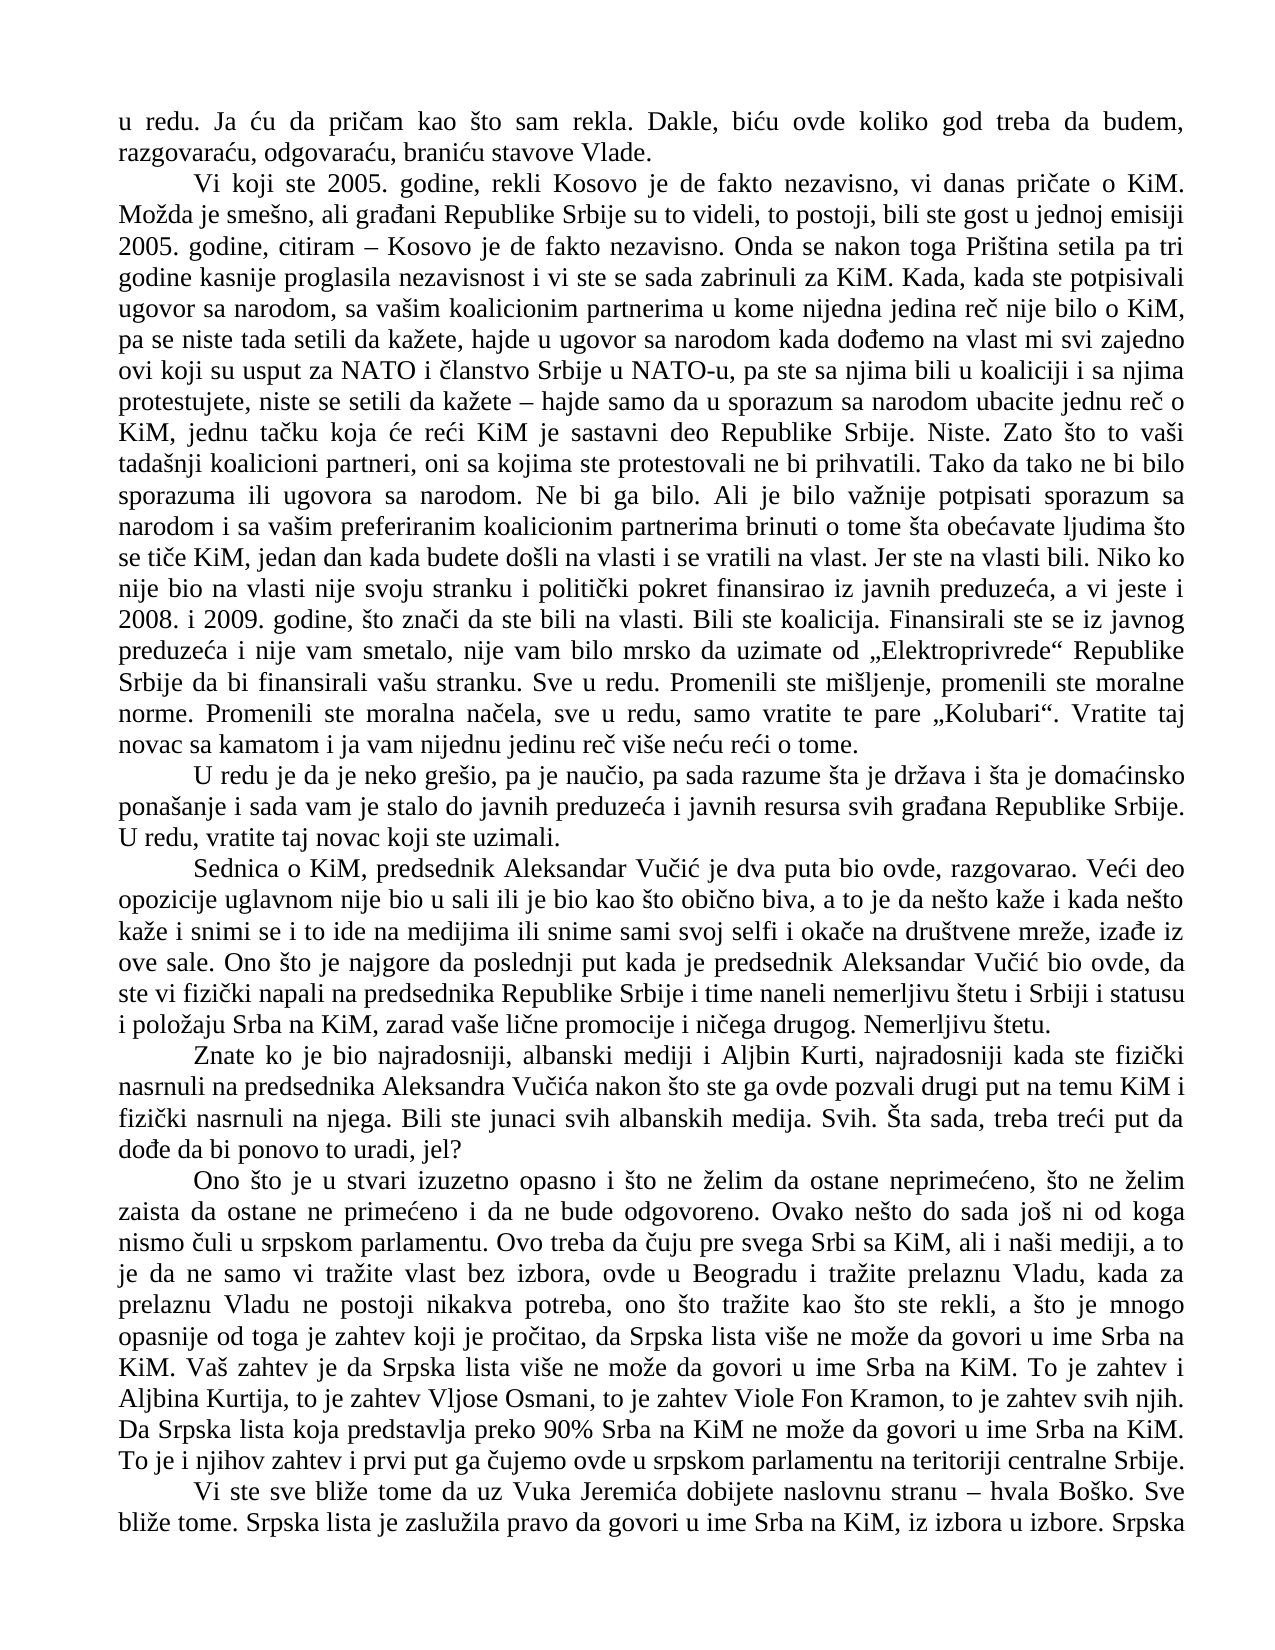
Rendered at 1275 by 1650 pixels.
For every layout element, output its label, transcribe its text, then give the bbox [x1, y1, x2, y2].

text Ono što je u stvari izuzetno opasno i što ne želim da ostane neprimećeno, što ne želim zaista da ostane ne primećeno i da ne bude odgovoreno. Ovako nešto do sada još ni od koga nismo čuli u srpskom parlamentu. Ovo treba da čuju pre svega Srbi sa KiM, ali i naši mediji, a to je da ne samo vi tražite vlast bez izbora, ovde u Beogradu i tražite prelaznu Vladu, kada za prelaznu Vladu ne postoji nikakva potreba, ono što tražite kao što ste rekli, a što je mnogo opasnije od toga je zahtev koji je pročitao, da Srpska lista više ne može da govori u ime Srba na KiM. Vaš zahtev je da Srpska lista više ne može da govori u ime Srba na KiM. To je zahtev i Aljbina Kurtija, to je zahtev Vljose Osmani, to je zahtev Viole Fon Kramon, to je zahtev svih njih. Da Srpska lista koja predstavlja preko 90% Srba na KiM ne može da govori u ime Srba na KiM. To je i njihov zahtev i prvi put ga čujemo ovde u srpskom parlamentu na teritoriji centralne Srbije. [118, 1164, 1186, 1475]
text U redu je da je neko grešio, pa je naučio, pa sada razume šta je država i šta je domaćinsko ponašanje i sada vam je stalo do javnih preduzeća i javnih resursa svih građana Republike Srbije. U redu, vratite taj novac koji ste uzimali. [118, 759, 1186, 852]
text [118, 1475, 1186, 1538]
text Sednica o KiM, predsednik Aleksandar Vučić je dva puta bio ovde, razgovarao. Veći deo opozicije uglavnom nije bio u sali ili je bio kao što obično biva, a to je da nešto kaže i kada nešto kaže i snimi se i to ide na medijima ili snime sami svoj selfi i okače na društvene mreže, izađe iz ove sale. Ono što je najgore da poslednji put kada je predsednik Aleksandar Vučić bio ovde, da ste vi fizički napali na predsednika Republike Srbije i time naneli nemerljivu štetu i Srbiji i statusu i položaju Srba na KiM, zarad vaše lične promocije i ničega drugog. Nemerljivu štetu. [118, 852, 1186, 1039]
text Znate ko je bio najradosniji, albanski mediji i Aljbin Kurti, najradosniji kada ste fizički nasrnuli na predsednika Aleksandra Vučića nakon što ste ga ovde pozvali drugi put na temu KiM i fizički nasrnuli na njega. Bili ste junaci svih albanskih medija. Svih. Šta sada, treba treći put da dođe da bi ponovo to uradi, jel? [118, 1039, 1186, 1164]
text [118, 105, 1186, 167]
text Vi koji ste 2005. godine, rekli Kosovo je de fakto nezavisno, vi danas pričate o KiM. Možda je smešno, ali građani Republike Srbije su to videli, to postoji, bili ste gost u jednoj emisiji 2005. godine, citiram – Kosovo je de fakto nezavisno. Onda se nakon toga Priština setila pa tri godine kasnije proglasila nezavisnost i vi ste se sada zabrinuli za KiM. Kada, kada ste potpisivali ugovor sa narodom, sa vašim koalicionim partnerima u kome nijedna jedina reč nije bilo o KiM, pa se niste tada setili da kažete, hajde u ugovor sa narodom kada dođemo na vlast mi svi zajedno ovi koji su usput za NATO i članstvo Srbije u NATO-u, pa ste sa njima bili u koaliciji i sa njima protestujete, niste se setili da kažete – hajde samo da u sporazum sa narodom ubacite jednu reč o KiM, jednu tačku koja će reći KiM je sastavni deo Republike Srbije. Niste. Zato što to vaši tadašnji koalicioni partneri, oni sa kojima ste protestovali ne bi prihvatili. Tako da tako ne bi bilo sporazuma ili ugovora sa narodom. Ne bi ga bilo. Ali je bilo važnije potpisati sporazum sa narodom i sa vašim preferiranim koalicionim partnerima brinuti o tome šta obećavate ljudima što se tiče KiM, jedan dan kada budete došli na vlasti i se vratili na vlast. Jer ste na vlasti bili. Niko ko nije bio na vlasti nije svoju stranku i politički pokret finansirao iz javnih preduzeća, a vi jeste i 2008. i 2009. godine, što znači da ste bili na vlasti. Bili ste koalicija. Finansirali ste se iz javnog preduzeća i nije vam smetalo, nije vam bilo mrsko da uzimate od „Elektroprivrede“ Republike Srbije da bi finansirali vašu stranku. Sve u redu. Promenili ste mišljenje, promenili ste moralne norme. Promenili ste moralna načela, sve u redu, samo vratite te pare „Kolubari“. Vratite taj novac sa kamatom i ja vam nijednu jedinu reč više neću reći o tome. [118, 167, 1186, 759]
